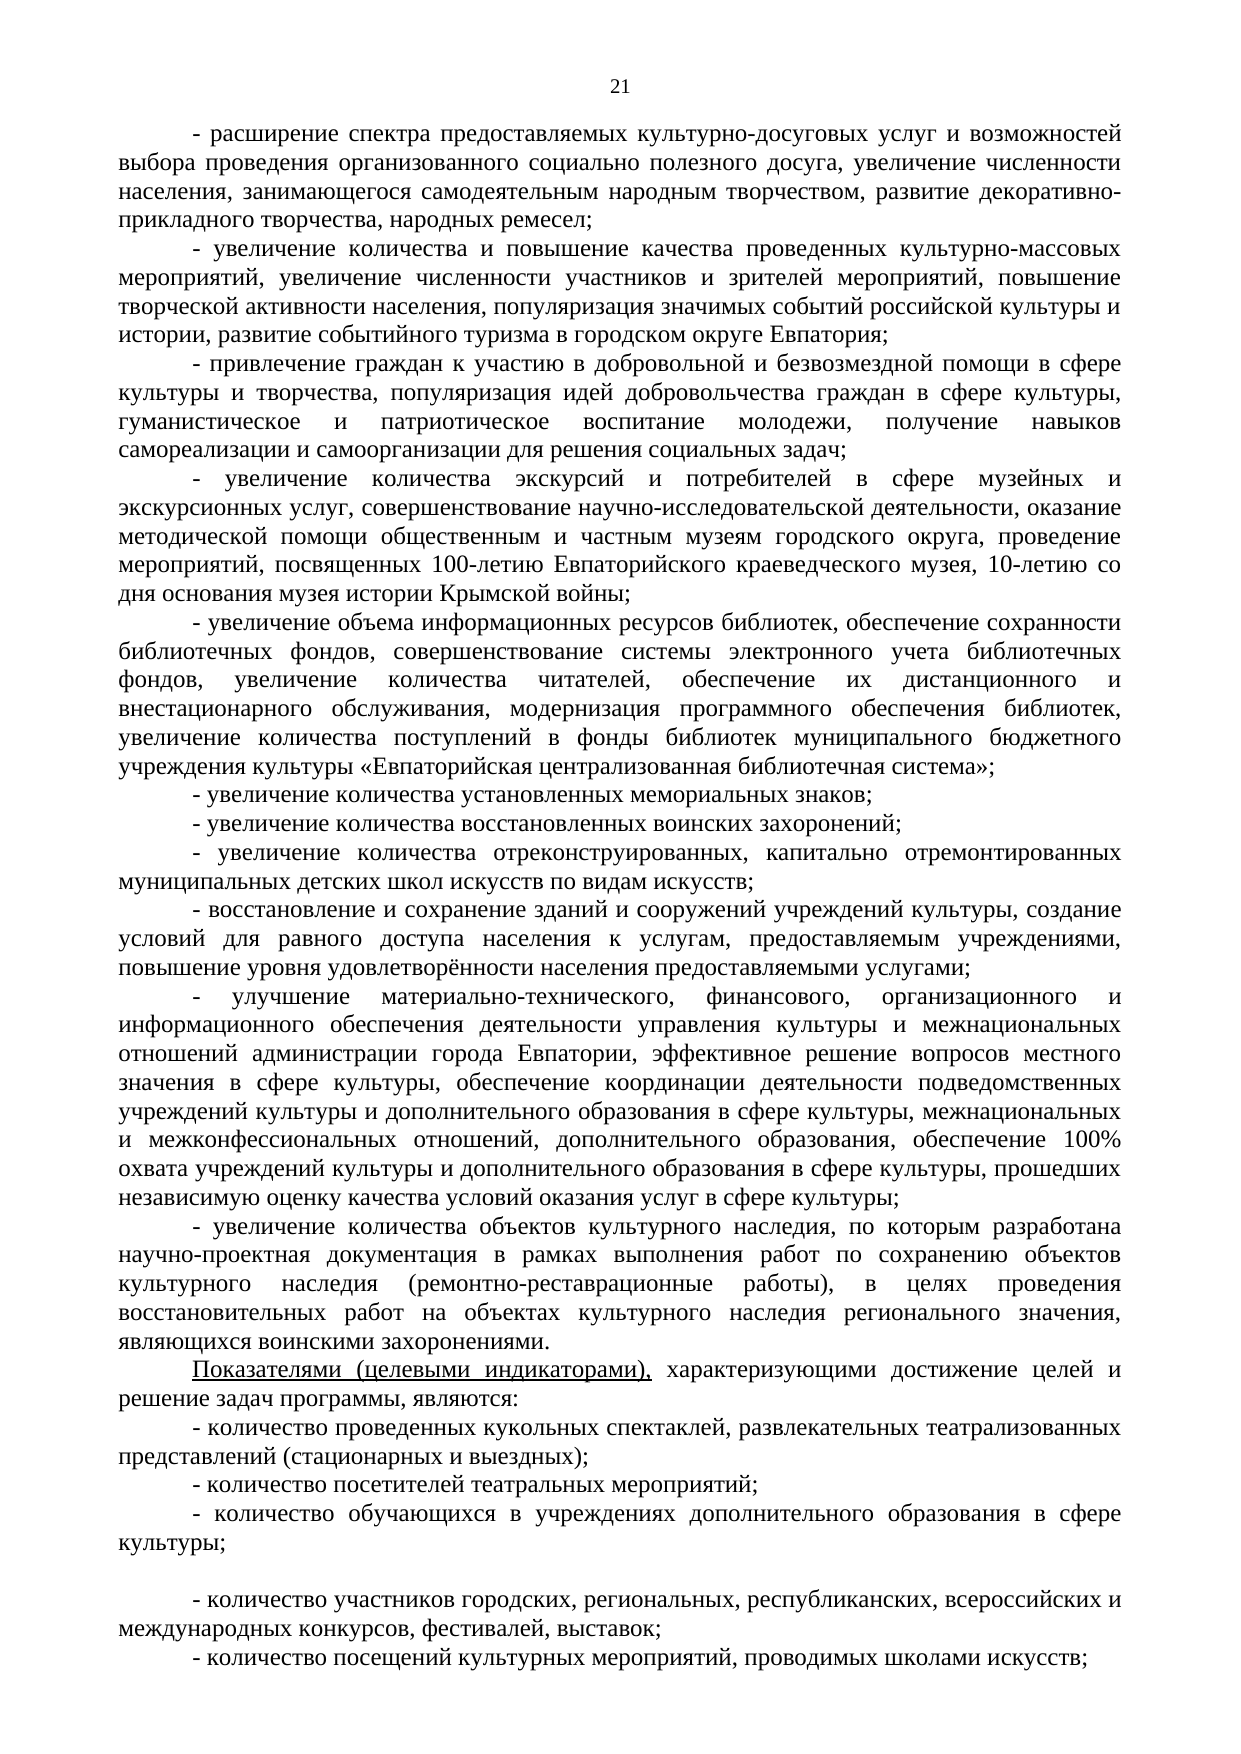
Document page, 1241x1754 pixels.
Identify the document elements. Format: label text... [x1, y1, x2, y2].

text - увеличение количества экскурсий и потребителей в сфере музейных и экскурсионных услуг, совершенствование научно-исследовательской деятельности, оказание методической помощи общественным и частным музеям городского округа, проведение мероприятий, посвященных 100-летию Евпаторийского краеведческого музея, 10-летию со дня основания музея истории Крымской войны; [118, 463, 1122, 607]
text - количество участников городских, региональных, республиканских, всероссийских и международных конкурсов, фестивалей, выставок; [118, 1584, 1122, 1642]
text - количество посетителей театральных мероприятий; [118, 1469, 1122, 1498]
text - увеличение количества и повышение качества проведенных культурно-массовых мероприятий, увеличение численности участников и зрителей мероприятий, повышение творческой активности населения, популяризация значимых событий российской культуры и истории, развитие событийного туризма в городском округе Евпатория; [118, 233, 1122, 348]
text - увеличение количества объектов культурного наследия, по которым разработана научно-проектная документация в рамках выполнения работ по сохранению объектов культурного наследия (ремонтно-реставрационные работы), в целях проведения восстановительных работ на объектах культурного наследия регионального значения, являющихся воинскими захоронениями. [118, 1211, 1122, 1354]
text - увеличение объема информационных ресурсов библиотек, обеспечение сохранности библиотечных фондов, совершенствование системы электронного учета библиотечных фондов, увеличение количества читателей, обеспечение их дистанционного и внестационарного обслуживания, модернизация программного обеспечения библиотек, увеличение количества поступлений в фонды библиотек муниципального бюджетного учреждения культуры «Евпаторийская централизованная библиотечная система»; [118, 607, 1122, 779]
text - увеличение количества установленных мемориальных знаков; [118, 779, 1122, 808]
text - восстановление и сохранение зданий и сооружений учреждений культуры, создание условий для равного доступа населения к услугам, предоставляемым учреждениями, повышение уровня удовлетворённости населения предоставляемыми услугами; [118, 894, 1122, 981]
text - улучшение материально-технического, финансового, организационного и информационного обеспечения деятельности управления культуры и межнациональных отношений администрации города Евпатории, эффективное решение вопросов местного значения в сфере культуры, обеспечение координации деятельности подведомственных учреждений культуры и дополнительного образования в сфере культуры, межнациональных и межконфессиональных отношений, дополнительного образования, обеспечение 100% охвата учреждений культуры и дополнительного образования в сфере культуры, прошедших независимую оценку качества условий оказания услуг в сфере культуры; [118, 981, 1122, 1211]
text - расширение спектра предоставляемых культурно-досуговых услуг и возможностей выбора проведения организованного социально полезного досуга, увеличение численности населения, занимающегося самодеятельным народным творчеством, развитие декоративно-прикладного творчества, народных ремесел; [118, 118, 1122, 233]
text - количество обучающихся в учреждениях дополнительного образования в сфере культуры; [118, 1498, 1122, 1556]
text Показателями (целевыми индикаторами), характеризующими достижение целей и решение задач программы, являются: [118, 1354, 1122, 1412]
text - увеличение количества отреконструированных, капитально отремонтированных муниципальных детских школ искусств по видам искусств; [118, 837, 1122, 894]
text - количество посещений культурных мероприятий, проводимых школами искусств; [118, 1642, 1122, 1671]
text - количество проведенных кукольных спектаклей, развлекательных театрализованных представлений (стационарных и выездных); [118, 1412, 1122, 1469]
text - увеличение количества восстановленных воинских захоронений; [118, 808, 1122, 837]
text - привлечение граждан к участию в добровольной и безвозмездной помощи в сфере культуры и творчества, популяризация идей добровольчества граждан в сфере культуры, гуманистическое и патриотическое воспитание молодежи, получение навыков самореализации и самоорганизации для решения социальных задач; [118, 348, 1122, 463]
